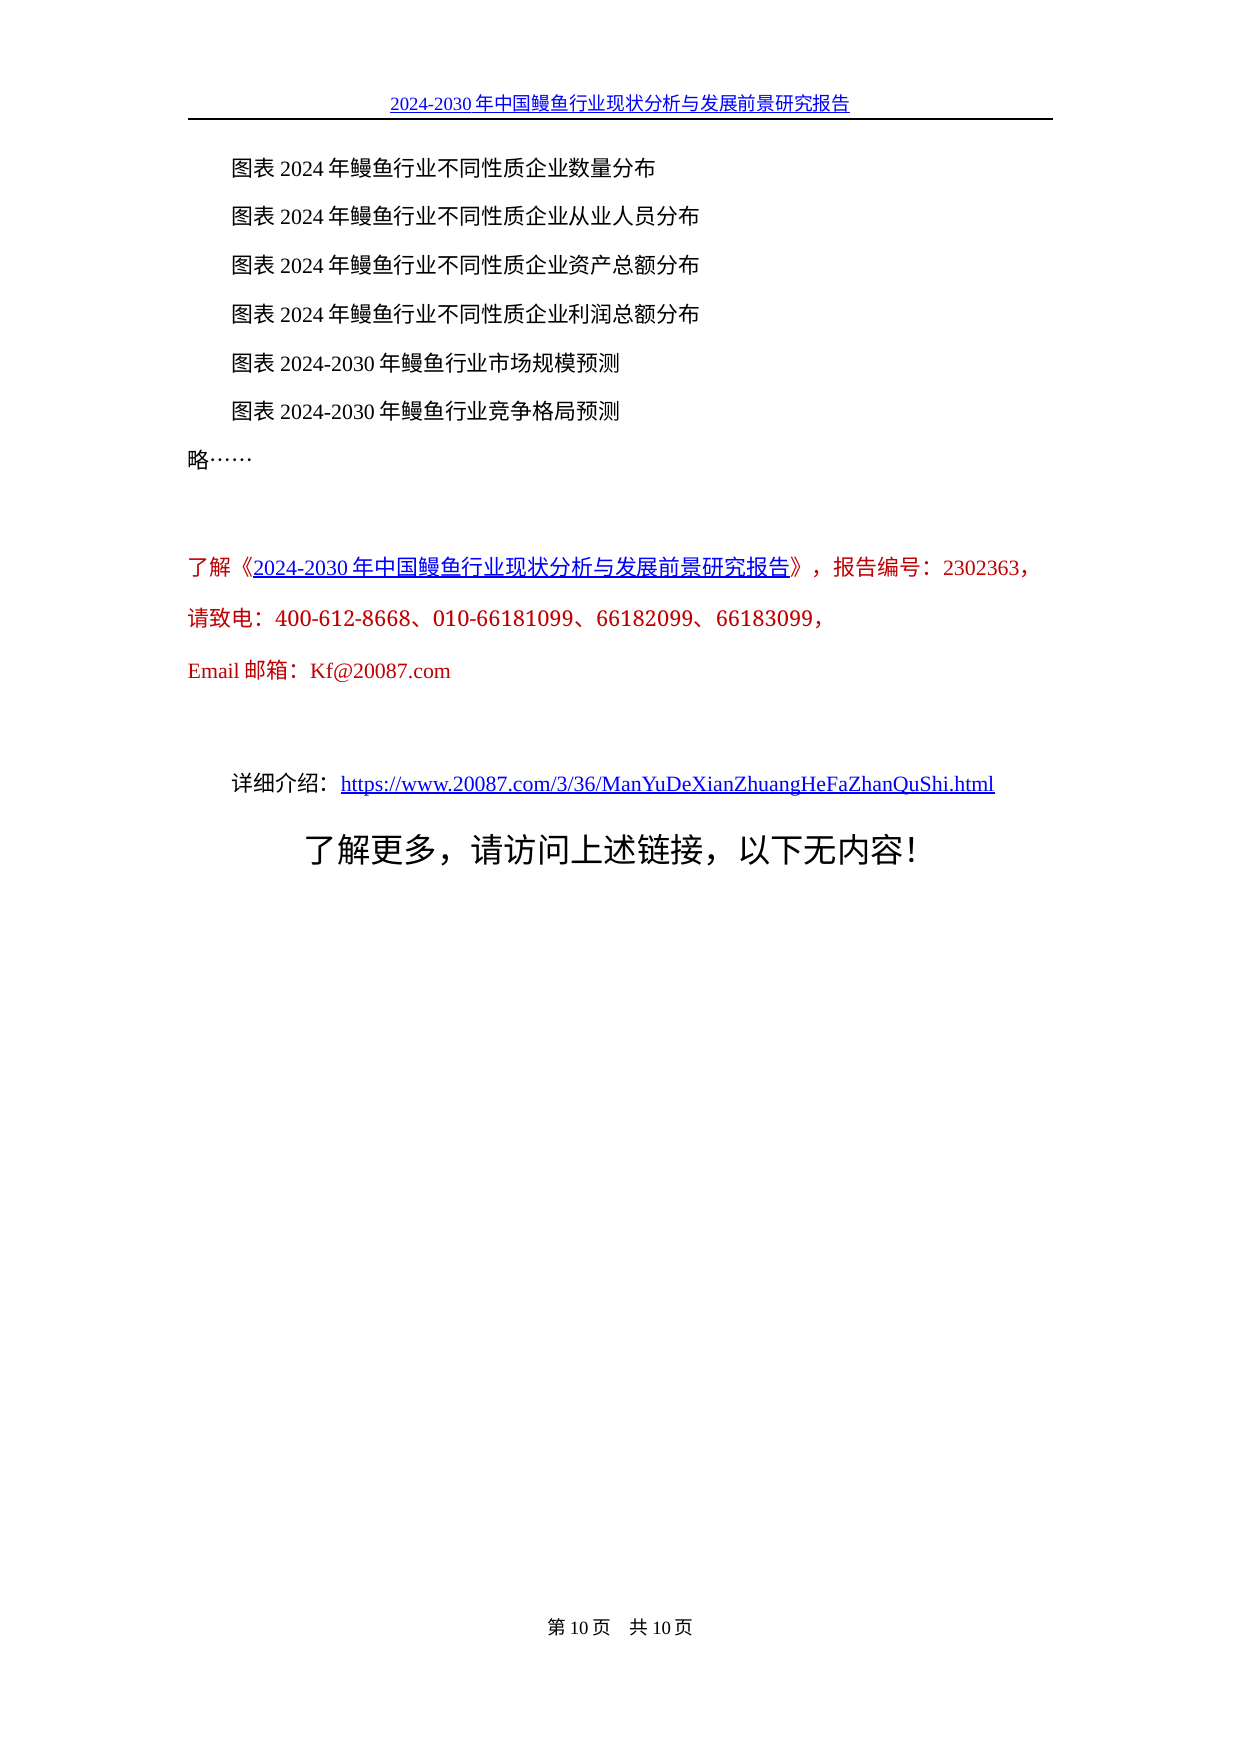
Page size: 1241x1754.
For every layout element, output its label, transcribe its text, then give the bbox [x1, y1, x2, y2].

text Email邮箱：Kf@20087.com [187, 652, 1053, 685]
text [187, 150, 1053, 475]
text 详细介绍：https://www.20087.com/3/36/ManYuDeXianZhuangHeFaZhanQuShi.html [187, 765, 1053, 798]
text 请致电：400-612-8668、010-66181099、66182099、66183099， [187, 601, 1053, 633]
title 了解更多，请访问上述链接，以下无内容！ [187, 815, 1053, 880]
text 了解《2024-2030年中国鳗鱼行业现状分析与发展前景研究报告》，报告编号：2302363， [187, 549, 1053, 582]
